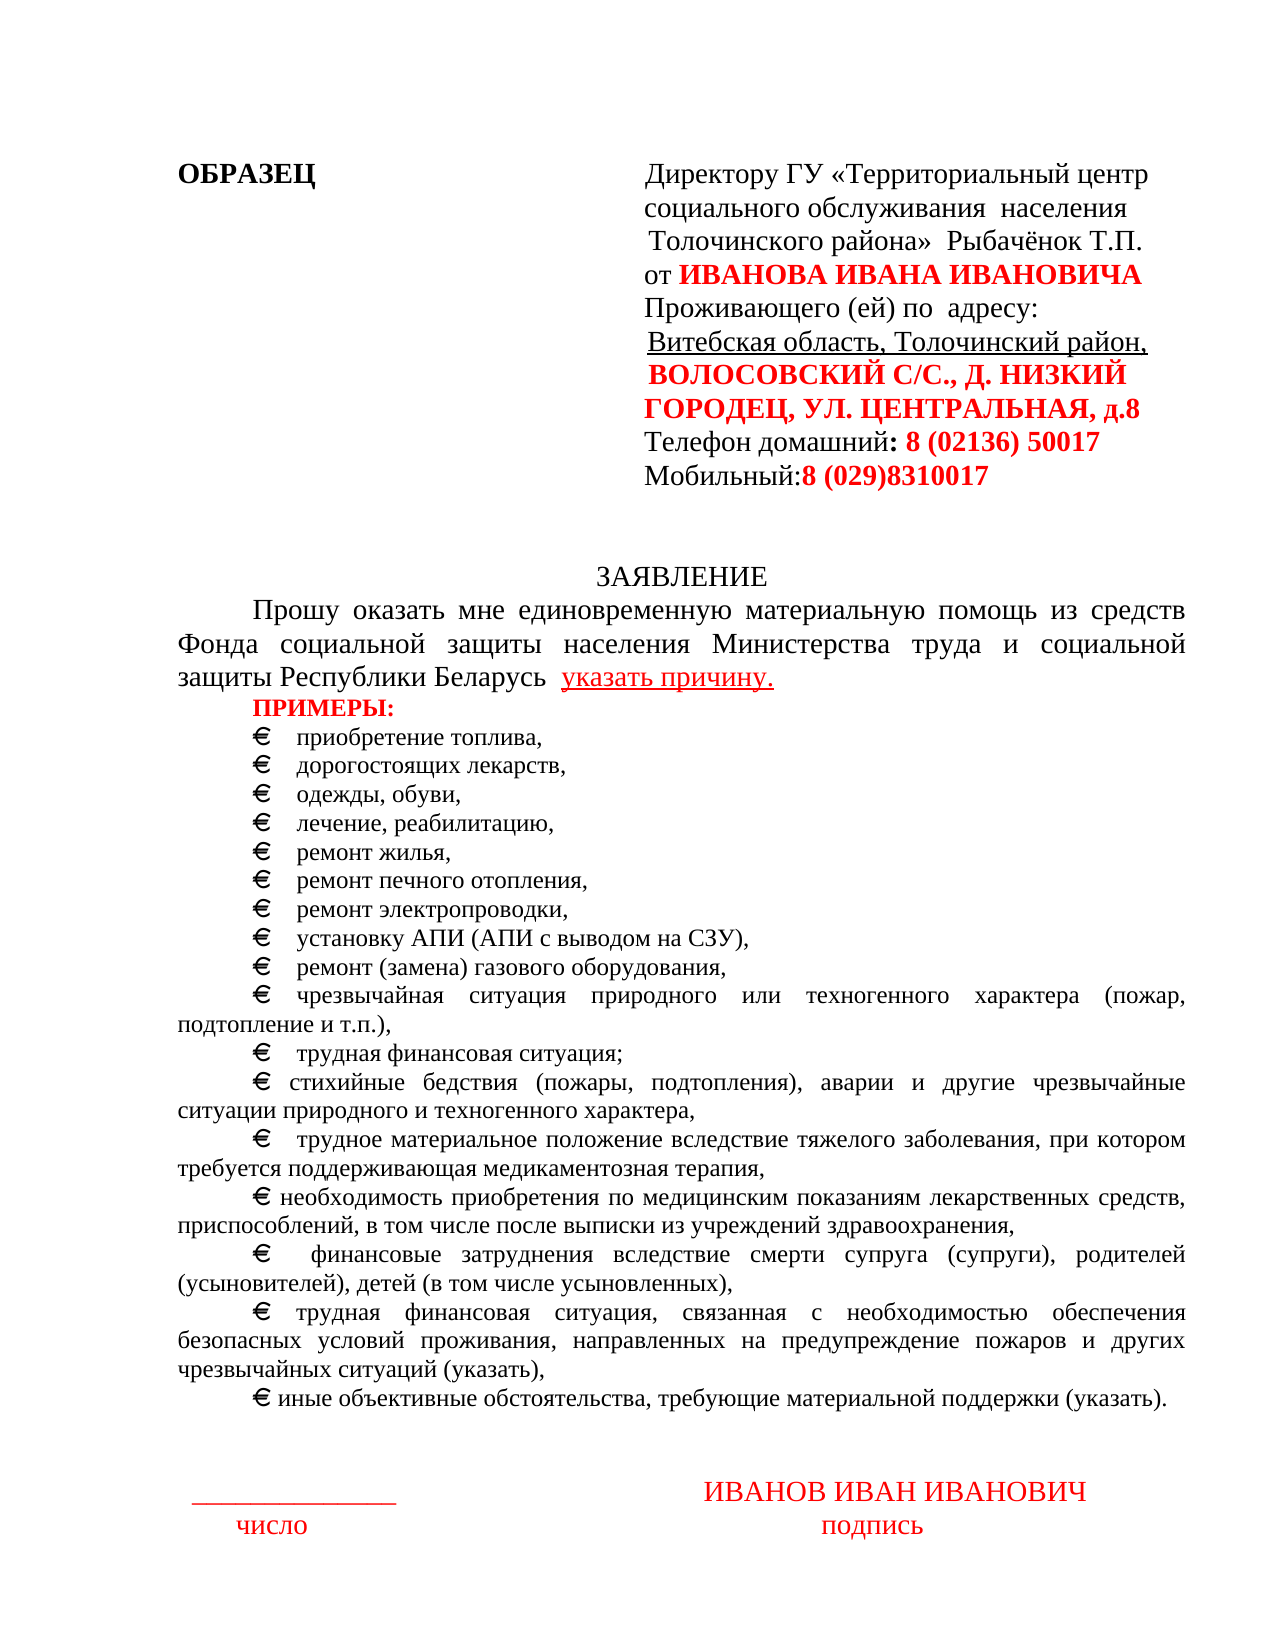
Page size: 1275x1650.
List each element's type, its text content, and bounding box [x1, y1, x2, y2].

text установку АПИ (АПИ с выводом на СЗУ), [177, 923, 1186, 952]
text стихийные бедствия (пожары, подтопления), аварии и другие чрезвычайные ситуации природного и техногенного характера, [177, 1067, 1186, 1124]
text Телефон домашний: 8 (02136) 50017 [177, 424, 1186, 458]
text финансовые затруднения вследствие смерти супруга (супруги), родителей (усыновителей), детей (в том числе усыновленных), [177, 1239, 1186, 1297]
text Проживающего (ей) по адресу: [177, 290, 1186, 324]
text ремонт (замена) газового оборудования, [177, 952, 1186, 980]
text лечение, реабилитацию, [177, 808, 1186, 837]
text дорогостоящих лекарств, [177, 750, 1186, 779]
text социального обслуживания населения [177, 190, 1186, 223]
text ремонт печного отопления, [177, 865, 1186, 894]
text Мобильный:8 (029)8310017 [177, 458, 1186, 492]
text иные объективные обстоятельства, требующие материальной поддержки (указать). [177, 1383, 1186, 1412]
text трудное материальное положение вследствие тяжелого заболевания, при котором требуется поддерживающая медикаментозная терапия, [177, 1124, 1186, 1182]
text ______________ ИВАНОВ ИВАН ИВАНОВИЧ [177, 1474, 1186, 1507]
text приобретение топлива, [177, 722, 1186, 750]
text ремонт жилья, [177, 837, 1186, 865]
text одежды, обуви, [177, 779, 1186, 808]
text Прошу оказать мне единовременную материальную помощь из средств Фонда социальной защиты населения Министерства труда и социальной защиты Республики Беларусь указать причину. [177, 592, 1186, 693]
text ремонт электропроводки, [177, 894, 1186, 923]
text чрезвычайная ситуация природного или техногенного характера (пожар, подтопление и т.п.), [177, 980, 1186, 1038]
text ПРИМЕРЫ: [177, 693, 1186, 722]
text число подпись [177, 1507, 1186, 1541]
text ОБРАЗЕЦ Директору ГУ «Территориальный центр [177, 156, 1186, 190]
text Толочинского района» Рыбачёнок Т.П. [177, 223, 1186, 257]
text ЗАЯВЛЕНИЕ [177, 559, 1186, 592]
text трудная финансовая ситуация; [177, 1038, 1186, 1067]
text Витебская область, Толочинский район, ВОЛОСОВСКИЙ С/С., Д. НИЗКИЙ [177, 324, 1186, 391]
text ГОРОДЕЦ, УЛ. ЦЕНТРАЛЬНАЯ, д.8 [177, 391, 1186, 424]
text необходимость приобретения по медицинским показаниям лекарственных средств, приспособлений, в том числе после выписки из учреждений здравоохранения, [177, 1182, 1186, 1239]
text от ИВАНОВА ИВАНА ИВАНОВИЧА [177, 257, 1186, 290]
text трудная финансовая ситуация, связанная с необходимостью обеспечения безопасных условий проживания, направленных на предупреждение пожаров и других чрезвычайных ситуаций (указать), [177, 1297, 1186, 1383]
